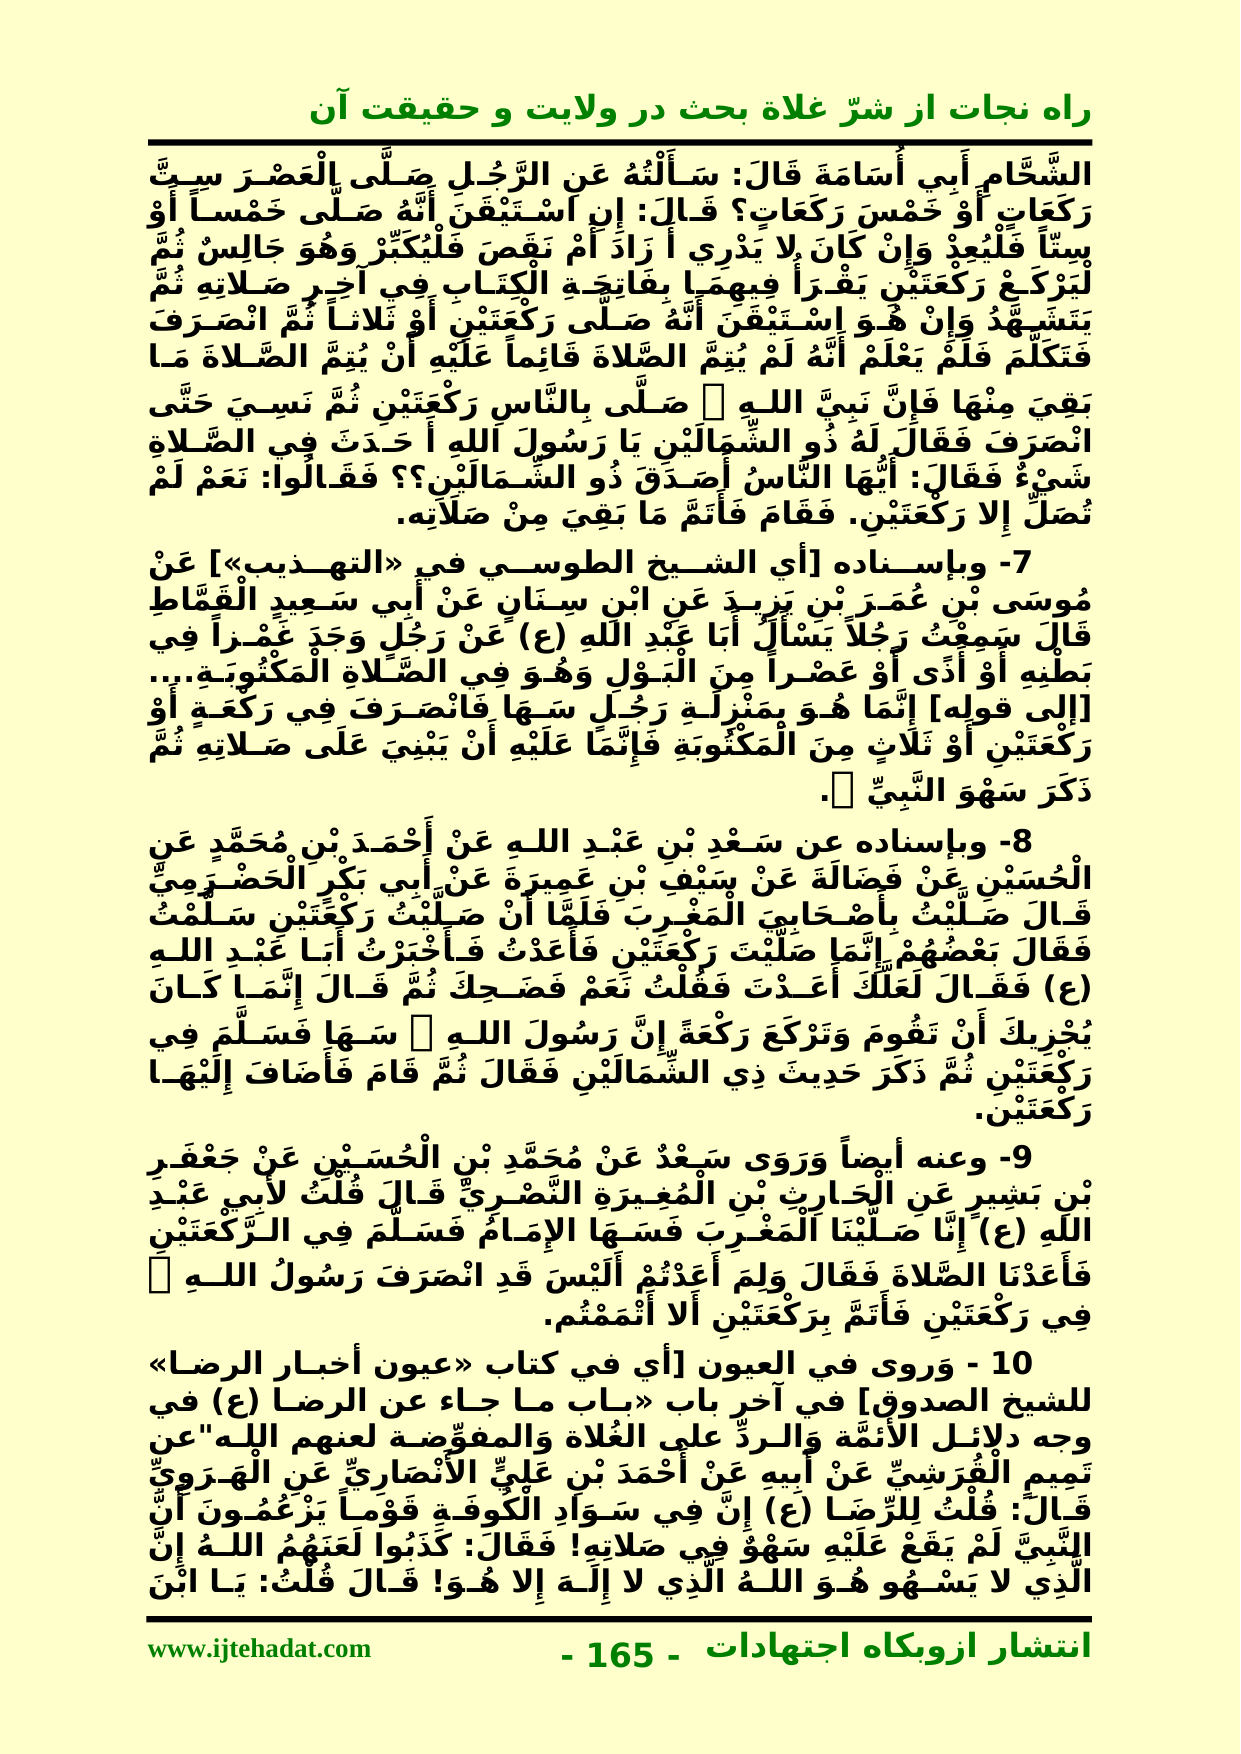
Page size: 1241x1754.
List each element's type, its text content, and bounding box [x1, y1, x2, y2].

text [148, 156, 1092, 532]
text 7- وبإسناده [أي الشيخ الطوسي في «التهذيب»] عَنْ مُوسَى بْنِ عُمَرَ بْنِ يَزِيدَ عَنِ ابْنِ سِنَانٍ عَنْ أَبِي سَعِيدٍ الْقَمَّاطِ قَالَ سَمِعْتُ رَجُلاً يَسْأَلُ أَبَا عَبْدِ اللهِ (ع) عَنْ رَجُلٍ وَجَدَ غَمْزاً فِي بَطْنِهِ أَوْ أَذًى أَوْ عَصْـراً مِنَ الْبَوْلِ وَهُوَ فِي الصَّلاةِ الْمَكْتُوبَةِ.... [إلى قوله] إِنَّمَا هُوَ بِمَنْزِلَةِ رَجُلٍ سَهَا فَانْصَرَفَ فِي رَكْعَةٍ أَوْ رَكْعَتَيْنِ أَوْ ثَلاثٍ مِنَ الْمَكْتُوبَةِ فَإِنَّمَا عَلَيْهِ أَنْ يَبْنِيَ عَلَى صَلاتِهِ ثُمَّ ذَكَرَ سَهْوَ النَّبِيِّ . [148, 544, 1092, 811]
text 8- وبإسناده عن سَعْدِ بْنِ عَبْدِ اللهِ عَنْ أَحْمَدَ بْنِ مُحَمَّدٍ عَنِ الْحُسَيْنِ عَنْ فَضَالَةَ عَنْ سَيْفِ بْنِ عَمِيرَةَ عَنْ أَبِي بَكْرٍ الْحَضْرَمِيِّ قَالَ صَلَّيْتُ بِأَصْحَابِيَ الْمَغْرِبَ فَلَمَّا أَنْ صَلَّيْتُ رَكْعَتَيْنِ سَلَّمْتُ فَقَالَ بَعْضُهُمْ إِنَّمَا صَلَّيْتَ رَكْعَتَيْنِ فَأَعَدْتُ فَأَخْبَرْتُ أَبَا عَبْدِ اللهِ (ع) فَقَالَ لَعَلَّكَ أَعَدْتَ فَقُلْتُ نَعَمْ فَضَحِكَ ثُمَّ قَالَ إِنَّمَا كَانَ يُجْزِيكَ أَنْ تَقُومَ وَتَرْكَعَ رَكْعَةً إِنَّ رَسُولَ اللهِ سَهَا فَسَلَّمَ فِي رَكْعَتَيْنِ ثُمَّ ذَكَرَ حَدِيثَ ذِي الشِّمَالَيْنِ فَقَالَ ثُمَّ قَامَ فَأَضَافَ إِلَيْهَا رَكْعَتَيْن.‏ [148, 824, 1092, 1127]
text 9- وعنه أيضاً وَرَوَى سَعْدٌ عَنْ مُحَمَّدِ بْنِ الْحُسَيْنِ عَنْ جَعْفَرِ بْنِ بَشِيرٍ عَنِ الْحَارِثِ بْنِ الْمُغِيرَةِ النَّصْرِيِّ قَالَ قُلْتُ لأَبِي عَبْدِ اللهِ (ع) إِنَّا صَلَّيْنَا الْمَغْرِبَ فَسَهَا الإِمَامُ فَسَلَّمَ فِي الرَّكْعَتَيْنِ فَأَعَدْنَا الصَّلاةَ فَقَالَ وَلِمَ أَعَدْتُمْ أَلَيْسَ قَدِ انْصَرَفَ رَسُولُ اللهِ فِي رَكْعَتَيْنِ فَأَتَمَّ بِرَكْعَتَيْنِ أَلا أَتْمَمْتُم. [148, 1139, 1092, 1333]
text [148, 1346, 1092, 1600]
